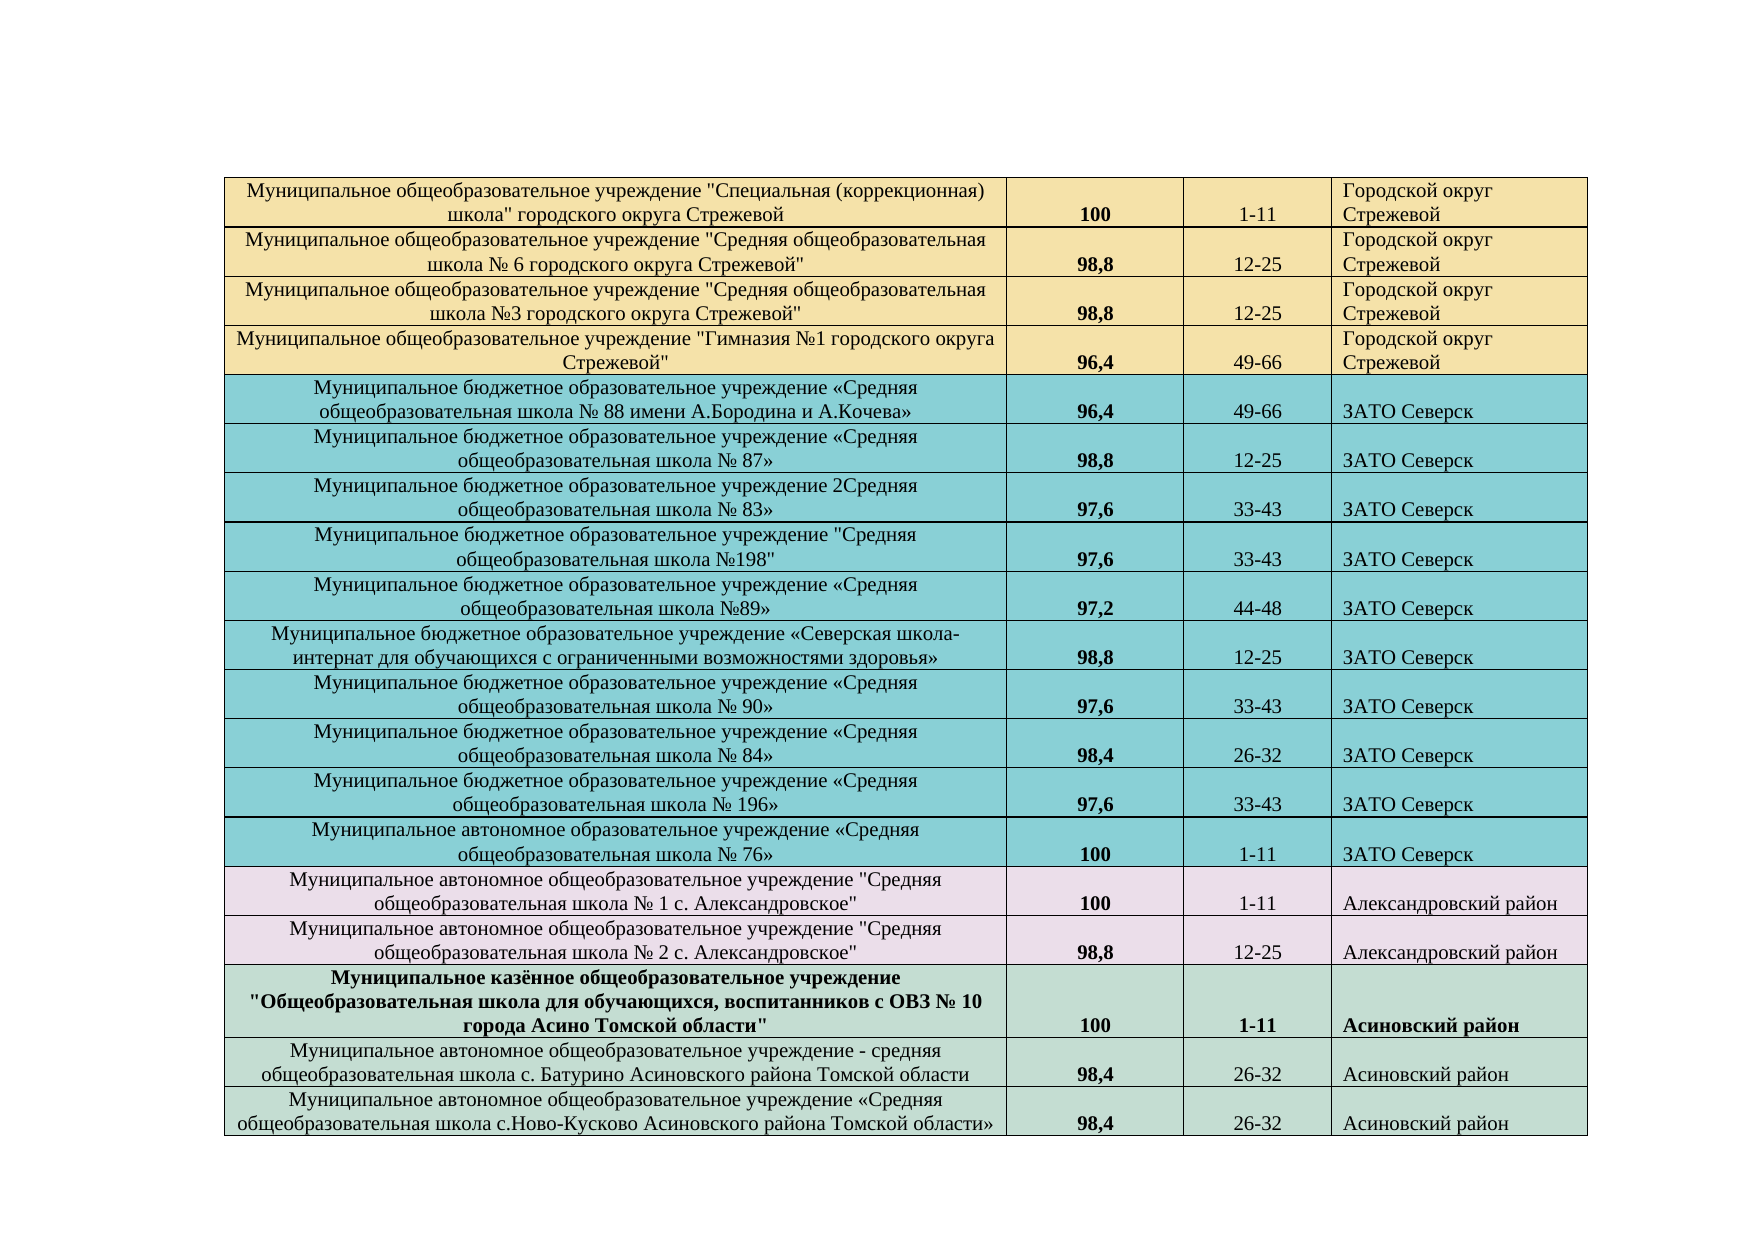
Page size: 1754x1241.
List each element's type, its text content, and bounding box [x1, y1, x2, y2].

table_cell Александровский район [1332, 916, 1587, 964]
table_cell Муниципальное общеобразовательное учреждение "Гимназия №1 городского округа Стрежевой" [225, 326, 1006, 374]
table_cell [1332, 178, 1587, 226]
table_cell 98,4 [1007, 1038, 1183, 1086]
table_cell 1-11 [1184, 965, 1331, 1037]
table_cell 98,8 [1007, 916, 1183, 964]
table_cell ЗАТО Северск [1332, 375, 1587, 423]
table_cell Муниципальное автономное общеобразовательное учреждение "Средняя общеобразовательная школа № 2 с. Александровское" [225, 916, 1006, 964]
table_cell 12-25 [1184, 916, 1331, 964]
table_cell 12-25 [1184, 277, 1331, 325]
table_cell 97,6 [1007, 768, 1183, 816]
table_cell Муниципальное бюджетное образовательное учреждение 2Средняя общеобразовательная школа № 83» [225, 473, 1006, 521]
table_cell 97,6 [1007, 523, 1183, 571]
table_cell 12-25 [1184, 228, 1331, 276]
table_cell Муниципальное бюджетное образовательное учреждение "Средняя общеобразовательная школа №198" [225, 523, 1006, 571]
table_cell 100 [1007, 867, 1183, 915]
table_cell 98,8 [1007, 228, 1183, 276]
table_cell ЗАТО Северск [1332, 670, 1587, 718]
table_cell 26-32 [1184, 1038, 1331, 1086]
table_cell 100 [1007, 818, 1183, 866]
table_cell 33-43 [1184, 523, 1331, 571]
table_cell ЗАТО Северск [1332, 424, 1587, 472]
table_cell 1-11 [1184, 867, 1331, 915]
table_cell 100 [1007, 965, 1183, 1037]
table_cell 97,6 [1007, 473, 1183, 521]
table_cell 33-43 [1184, 670, 1331, 718]
table_cell 96,4 [1007, 375, 1183, 423]
table_cell Муниципальное бюджетное образовательное учреждение «Средняя общеобразовательная школа № 90» [225, 670, 1006, 718]
table_cell 1-11 [1184, 178, 1331, 226]
table_cell Городской округ Стрежевой [1332, 277, 1587, 325]
table_cell Муниципальное бюджетное образовательное учреждение «Средняя общеобразовательная школа № 84» [225, 719, 1006, 767]
table_cell Муниципальное автономное общеобразовательное учреждение "Средняя общеобразовательная школа № 1 с. Александровское" [225, 867, 1006, 915]
table_cell 98,4 [1007, 719, 1183, 767]
table_cell Муниципальное бюджетное образовательное учреждение «Северская школа-интернат для обучающихся с ограниченными возможностями здоровья» [225, 621, 1006, 669]
table_cell Городской округ Стрежевой [1332, 228, 1587, 276]
table_cell 49-66 [1184, 375, 1331, 423]
table_cell Муниципальное общеобразовательное учреждение "Специальная (коррекционная) школа" городского округа Стрежевой [225, 178, 1006, 226]
table_cell 12-25 [1184, 621, 1331, 669]
table_cell 12-25 [1184, 424, 1331, 472]
table_cell Александровский район [1332, 867, 1587, 915]
table_cell 100 [1007, 178, 1183, 226]
table_cell ЗАТО Северск [1332, 621, 1587, 669]
table_cell Муниципальное бюджетное образовательное учреждение «Средняя общеобразовательная школа №89» [225, 572, 1006, 620]
table_cell 98,8 [1007, 277, 1183, 325]
table_cell ЗАТО Северск [1332, 523, 1587, 571]
table_cell Муниципальное автономное общеобразовательное учреждение «Средняя общеобразовательная школа с.Ново-Кусково Асиновского района Томской области» [225, 1087, 1006, 1135]
table_cell ЗАТО Северск [1332, 818, 1587, 866]
table_cell Асиновский район [1332, 1038, 1587, 1086]
table_cell Муниципальное бюджетное образовательное учреждение «Средняя общеобразовательная школа № 88 имени А.Бородина и А.Кочева» [225, 375, 1006, 423]
table_cell ЗАТО Северск [1332, 719, 1587, 767]
table_cell 98,8 [1007, 424, 1183, 472]
table_cell 97,6 [1007, 670, 1183, 718]
table_cell Муниципальное автономное общеобразовательное учреждение - средняя общеобразовательная школа с. Батурино Асиновского района Томской области [225, 1038, 1006, 1086]
table_cell 1-11 [1184, 818, 1331, 866]
table_cell Муниципальное бюджетное образовательное учреждение «Средняя общеобразовательная школа № 196» [225, 768, 1006, 816]
table_cell 98,8 [1007, 621, 1183, 669]
table_cell 97,2 [1007, 572, 1183, 620]
table_cell 33-43 [1184, 473, 1331, 521]
table_cell 26-32 [1184, 719, 1331, 767]
table_cell Муниципальное общеобразовательное учреждение "Средняя общеобразовательная школа №3 городского округа Стрежевой" [225, 277, 1006, 325]
table_cell ЗАТО Северск [1332, 572, 1587, 620]
table_cell Муниципальное общеобразовательное учреждение "Средняя общеобразовательная школа № 6 городского округа Стрежевой" [225, 228, 1006, 276]
table_cell 26-32 [1184, 1087, 1331, 1135]
table_cell 49-66 [1184, 326, 1331, 374]
table_cell 98,4 [1007, 1087, 1183, 1135]
table_cell Муниципальное казённое общеобразовательное учреждение "Общеобразовательная школа для обучающихся, воспитанников с ОВЗ № 10 города Асино Томской области" [225, 965, 1006, 1037]
table_cell 96,4 [1007, 326, 1183, 374]
table_cell Муниципальное автономное образовательное учреждение «Средняя общеобразовательная школа № 76» [225, 818, 1006, 866]
table_cell 44-48 [1184, 572, 1331, 620]
table_cell 33-43 [1184, 768, 1331, 816]
table_cell ЗАТО Северск [1332, 473, 1587, 521]
table_cell ЗАТО Северск [1332, 768, 1587, 816]
table_cell Асиновский район [1332, 1087, 1587, 1135]
table_cell Муниципальное бюджетное образовательное учреждение «Средняя общеобразовательная школа № 87» [225, 424, 1006, 472]
table_cell Асиновский район [1332, 965, 1587, 1037]
table_cell Городской округ Стрежевой [1332, 326, 1587, 374]
